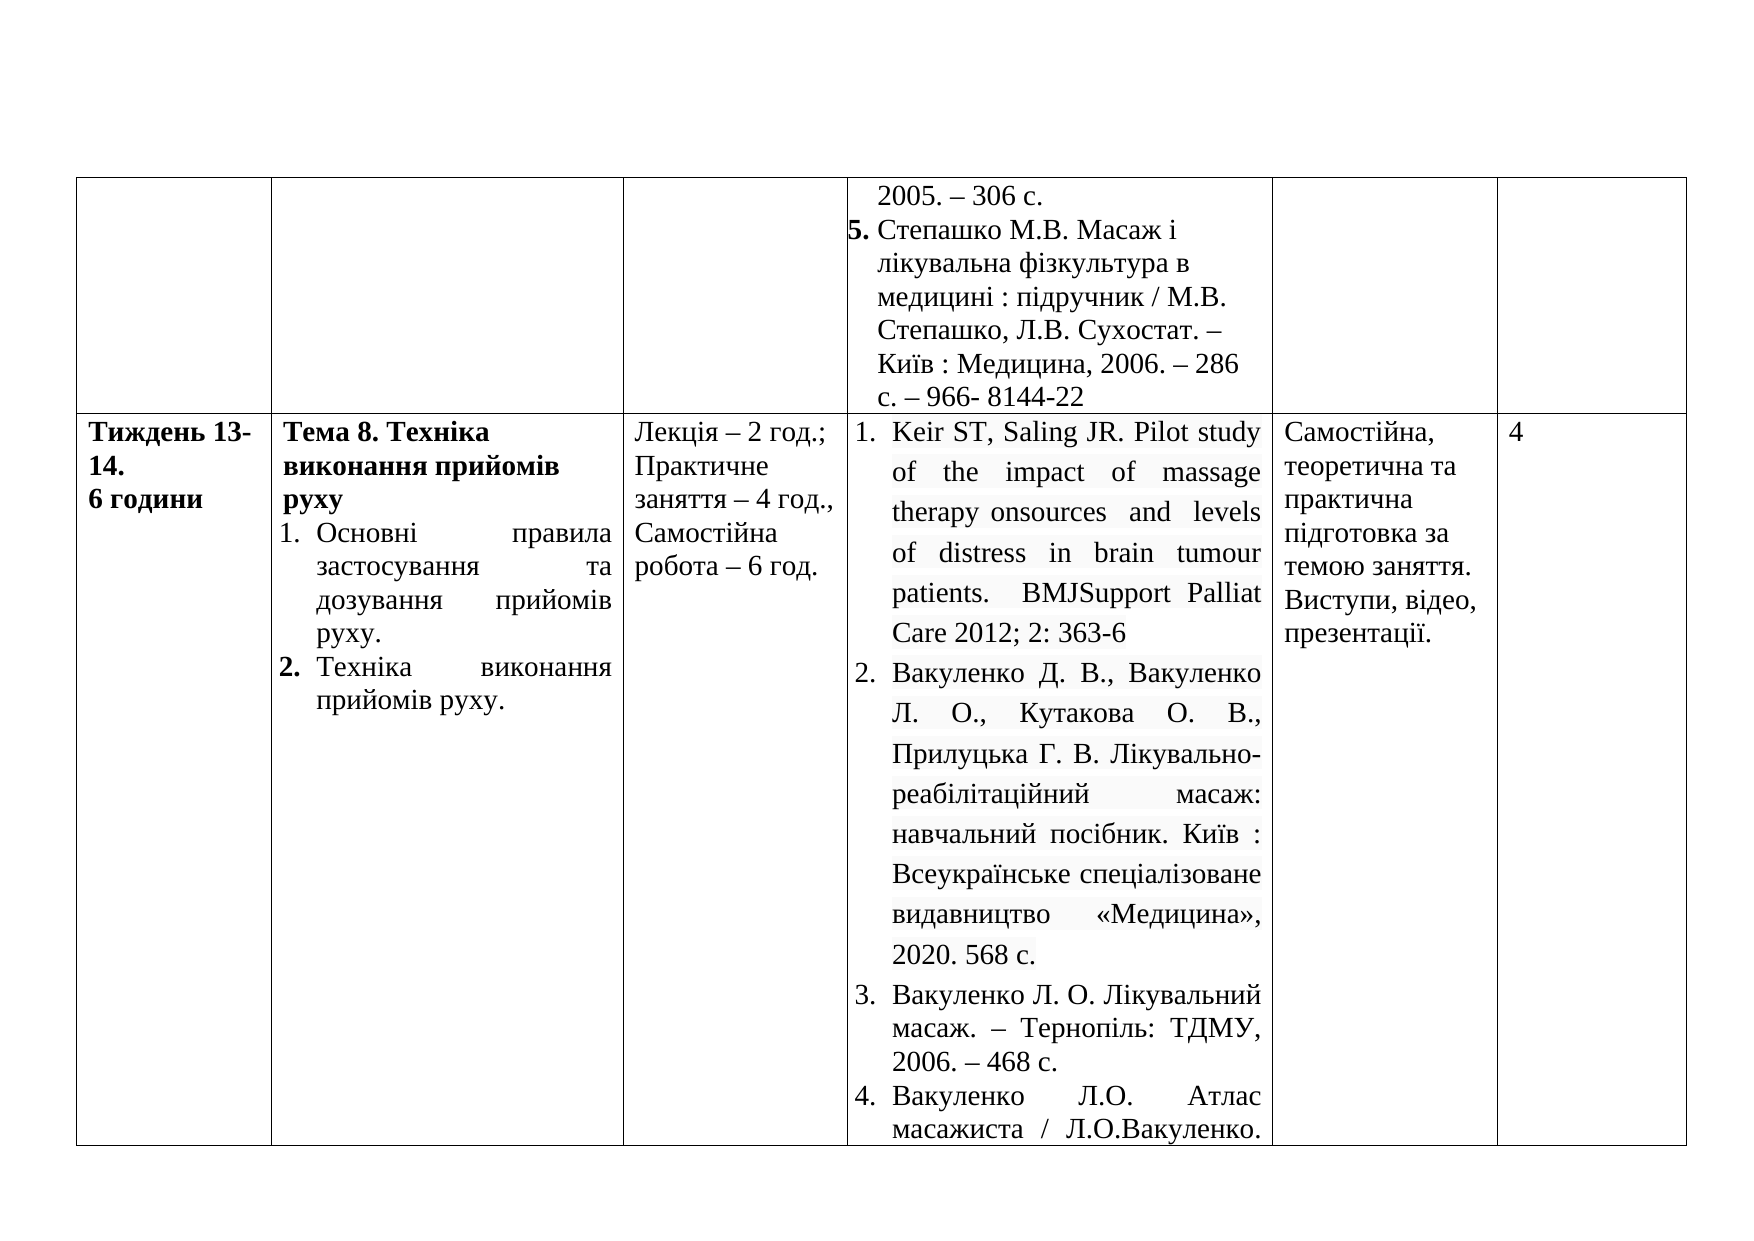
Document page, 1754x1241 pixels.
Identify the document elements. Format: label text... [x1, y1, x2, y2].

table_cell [848, 178, 1272, 413]
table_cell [272, 414, 623, 1145]
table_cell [624, 178, 847, 413]
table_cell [1273, 414, 1497, 1145]
table_cell 4 [1498, 178, 1686, 413]
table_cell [77, 414, 271, 1145]
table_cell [848, 414, 1272, 1145]
table_cell 4 [1498, 414, 1686, 1145]
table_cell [1273, 178, 1497, 413]
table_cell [77, 178, 271, 413]
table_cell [624, 414, 847, 1145]
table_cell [272, 178, 623, 413]
